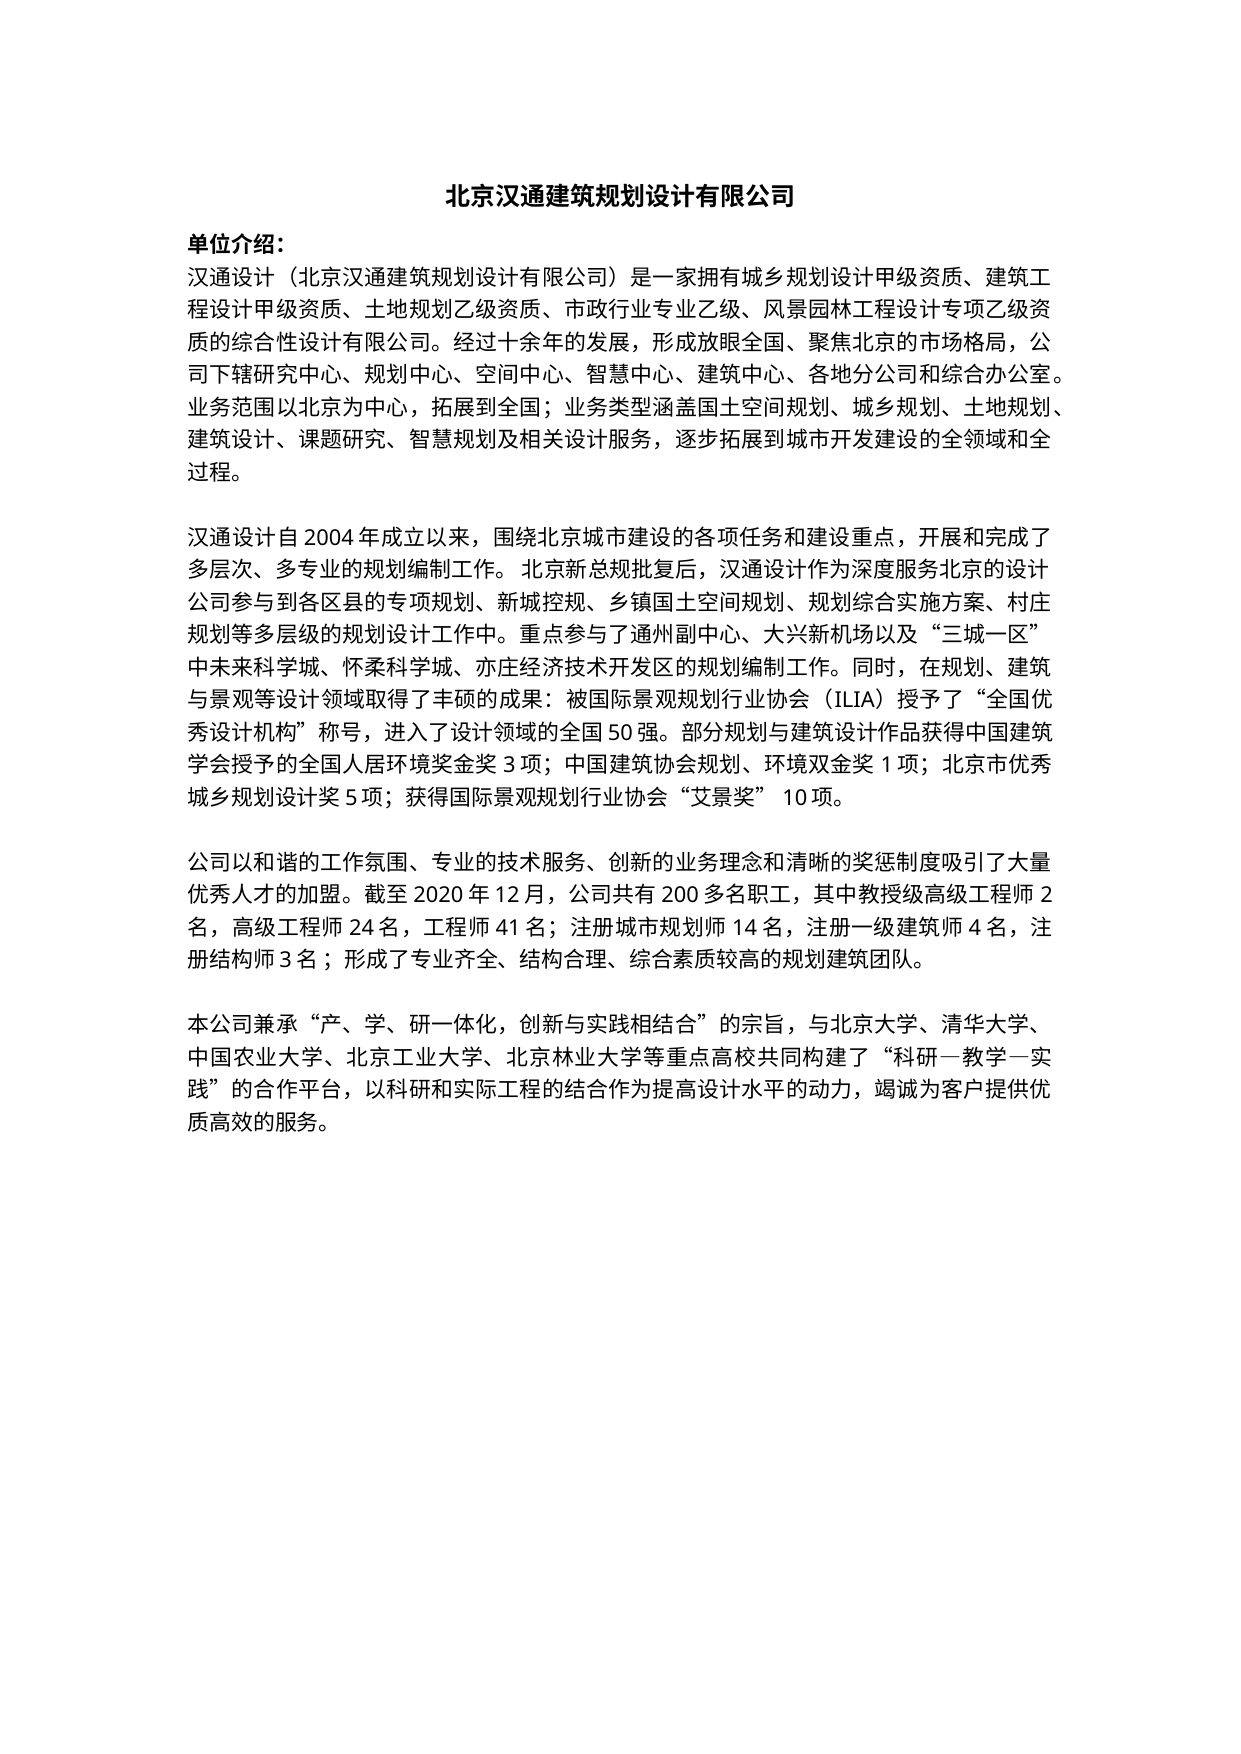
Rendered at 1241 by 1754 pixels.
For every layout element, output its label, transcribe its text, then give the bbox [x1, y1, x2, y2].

text 单位介绍： [187, 227, 1053, 259]
text 本公司兼承“产、学、研一体化，创新与实践相结合”的宗旨，与北京大学、清华大学、中国农业大学、北京工业大学、北京林业大学等重点高校共同构建了“科研—教学—实践”的合作平台，以科研和实际工程的结合作为提高设计水平的动力，竭诚为客户提供优质高效的服务。 [187, 1007, 1053, 1137]
text 汉通设计（北京汉通建筑规划设计有限公司）是一家拥有城乡规划设计甲级资质、建筑工程设计甲级资质、土地规划乙级资质、市政行业专业乙级、风景园林工程设计专项乙级资质的综合性设计有限公司。经过十余年的发展，形成放眼全国、聚焦北京的市场格局，公司下辖研究中心、规划中心、空间中心、智慧中心、建筑中心、各地分公司和综合办公室。业务范围以北京为中心，拓展到全国；业务类型涵盖国土空间规划、城乡规划、土地规划、建筑设计、课题研究、智慧规划及相关设计服务，逐步拓展到城市开发建设的全领域和全过程。 [187, 259, 1053, 487]
text 汉通设计自2004年成立以来，围绕北京城市建设的各项任务和建设重点，开展和完成了多层次、多专业的规划编制工作。 北京新总规批复后，汉通设计作为深度服务北京的设计公司参与到各区县的专项规划、新城控规、乡镇国土空间规划、规划综合实施方案、村庄规划等多层级的规划设计工作中。重点参与了通州副中心、大兴新机场以及“三城一区” 中未来科学城、怀柔科学城、亦庄经济技术开发区的规划编制工作。同时，在规划、建筑与景观等设计领域取得了丰硕的成果：被国际景观规划行业协会（ILIA）授予了“全国优秀设计机构”称号，进入了设计领域的全国50强。部分规划与建筑设计作品获得中国建筑学会授予的全国人居环境奖金奖3项；中国建筑协会规划、环境双金奖1项；北京市优秀城乡规划设计奖5项；获得国际景观规划行业协会“艾景奖” 10项。 [187, 519, 1053, 812]
text 公司以和谐的工作氛围、专业的技术服务、创新的业务理念和清晰的奖惩制度吸引了大量优秀人才的加盟。截至2020年12月，公司共有200多名职工，其中教授级高级工程师2名，高级工程师24名，工程师41名；注册城市规划师14名，注册一级建筑师4名，注册结构师3名 ；形成了专业齐全、结构合理、综合素质较高的规划建筑团队。 [187, 844, 1053, 974]
text 北京汉通建筑规划设计有限公司 [187, 162, 1053, 227]
